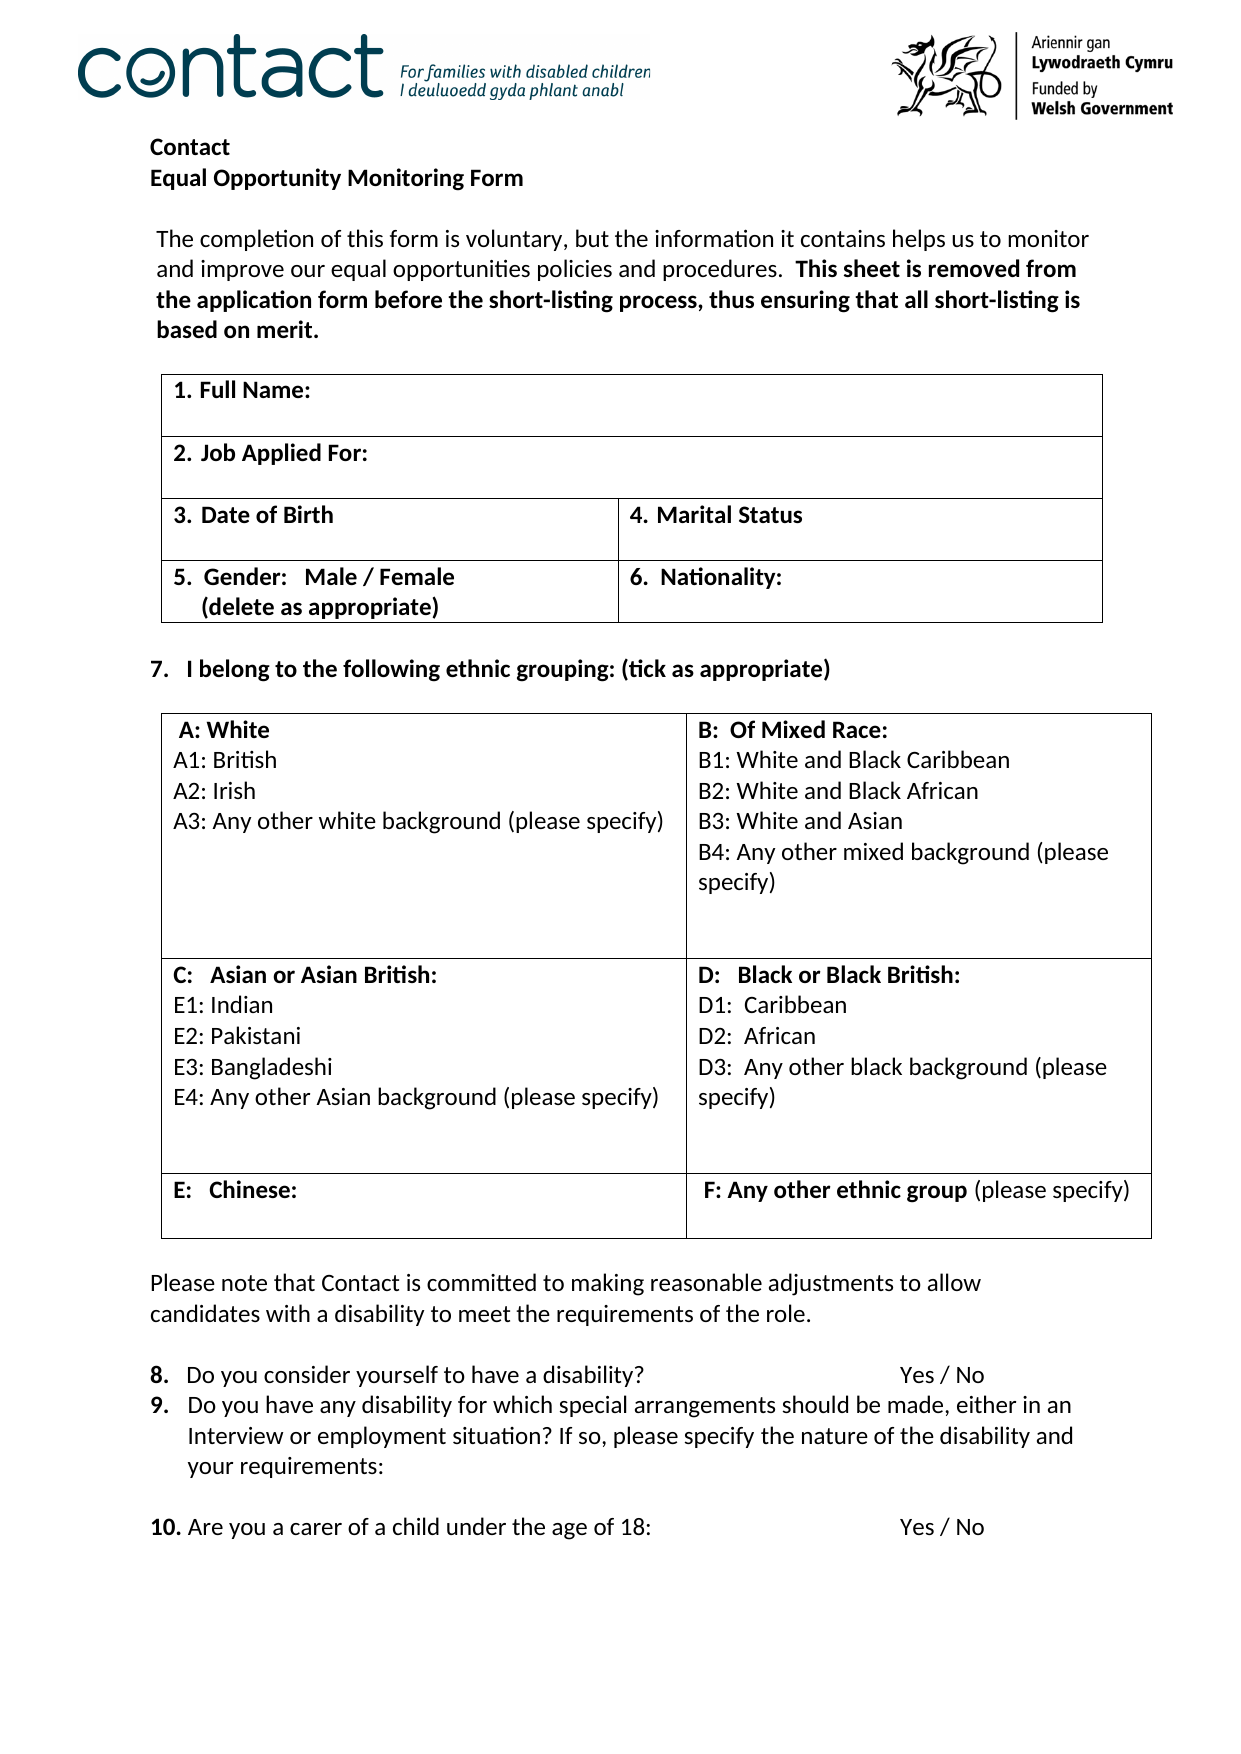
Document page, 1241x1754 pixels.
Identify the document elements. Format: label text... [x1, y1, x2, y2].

text Please note that Contact is committed to making reasonable adjustments to allow candidates with a disability to meet the requirements of the role. [150, 1267, 1090, 1328]
picture [891, 32, 1173, 120]
text The completion of this form is voluntary, but the information it contains helps us to monitor and improve our equal opportunities policies and procedures. This sheet is removed from the application form before the short-listing process, thus ensuring that all short-listing is based on merit. [156, 223, 1090, 345]
table_cell 5. Gender: Male / Female (delete as appropriate) [162, 561, 618, 622]
table_cell D: Black or Black British: D1: Caribbean D2: African D3: Any other black background (please specify) [687, 959, 1151, 1173]
table_cell E: Chinese: [162, 1174, 686, 1238]
table_header A: White A1: British A2: Irish A3: Any other white background (please specify) [162, 714, 686, 958]
list Do you have any disability for which special arrangements should be made, either in an [150, 1389, 1090, 1420]
picture [78, 34, 650, 100]
table_cell Date of Birth [162, 499, 618, 560]
text 7. I belong to the following ethnic grouping: (tick as appropriate) [150, 653, 1090, 684]
table_cell C: Asian or Asian British: E1: Indian E2: Pakistani E3: Bangladeshi E4: Any other Asian background (please specify) [162, 959, 686, 1173]
table_cell F: Any other ethnic group (please specify) [687, 1174, 1151, 1238]
text Interview or employment situation? If so, please specify the nature of the disability and your requirements: [187, 1420, 1090, 1481]
text Equal Opportunity Monitoring Form [150, 162, 1090, 192]
table_cell 6. Nationality: [619, 561, 1102, 622]
table_cell Job Applied For: [162, 437, 1102, 498]
table_header B: Of Mixed Race: B1: White and Black Caribbean B2: White and Black African B3: White and Asian B4: Any other mixed background (please specify) [687, 714, 1151, 958]
text Contact [150, 131, 1090, 162]
text 10. Are you a carer of a child under the age of 18: Yes / No [150, 1512, 1090, 1542]
text 8. Do you consider yourself to have a disability? Yes / No [150, 1359, 1090, 1389]
table_cell Marital Status [619, 499, 1102, 560]
table_header Full Name: [162, 375, 1102, 436]
